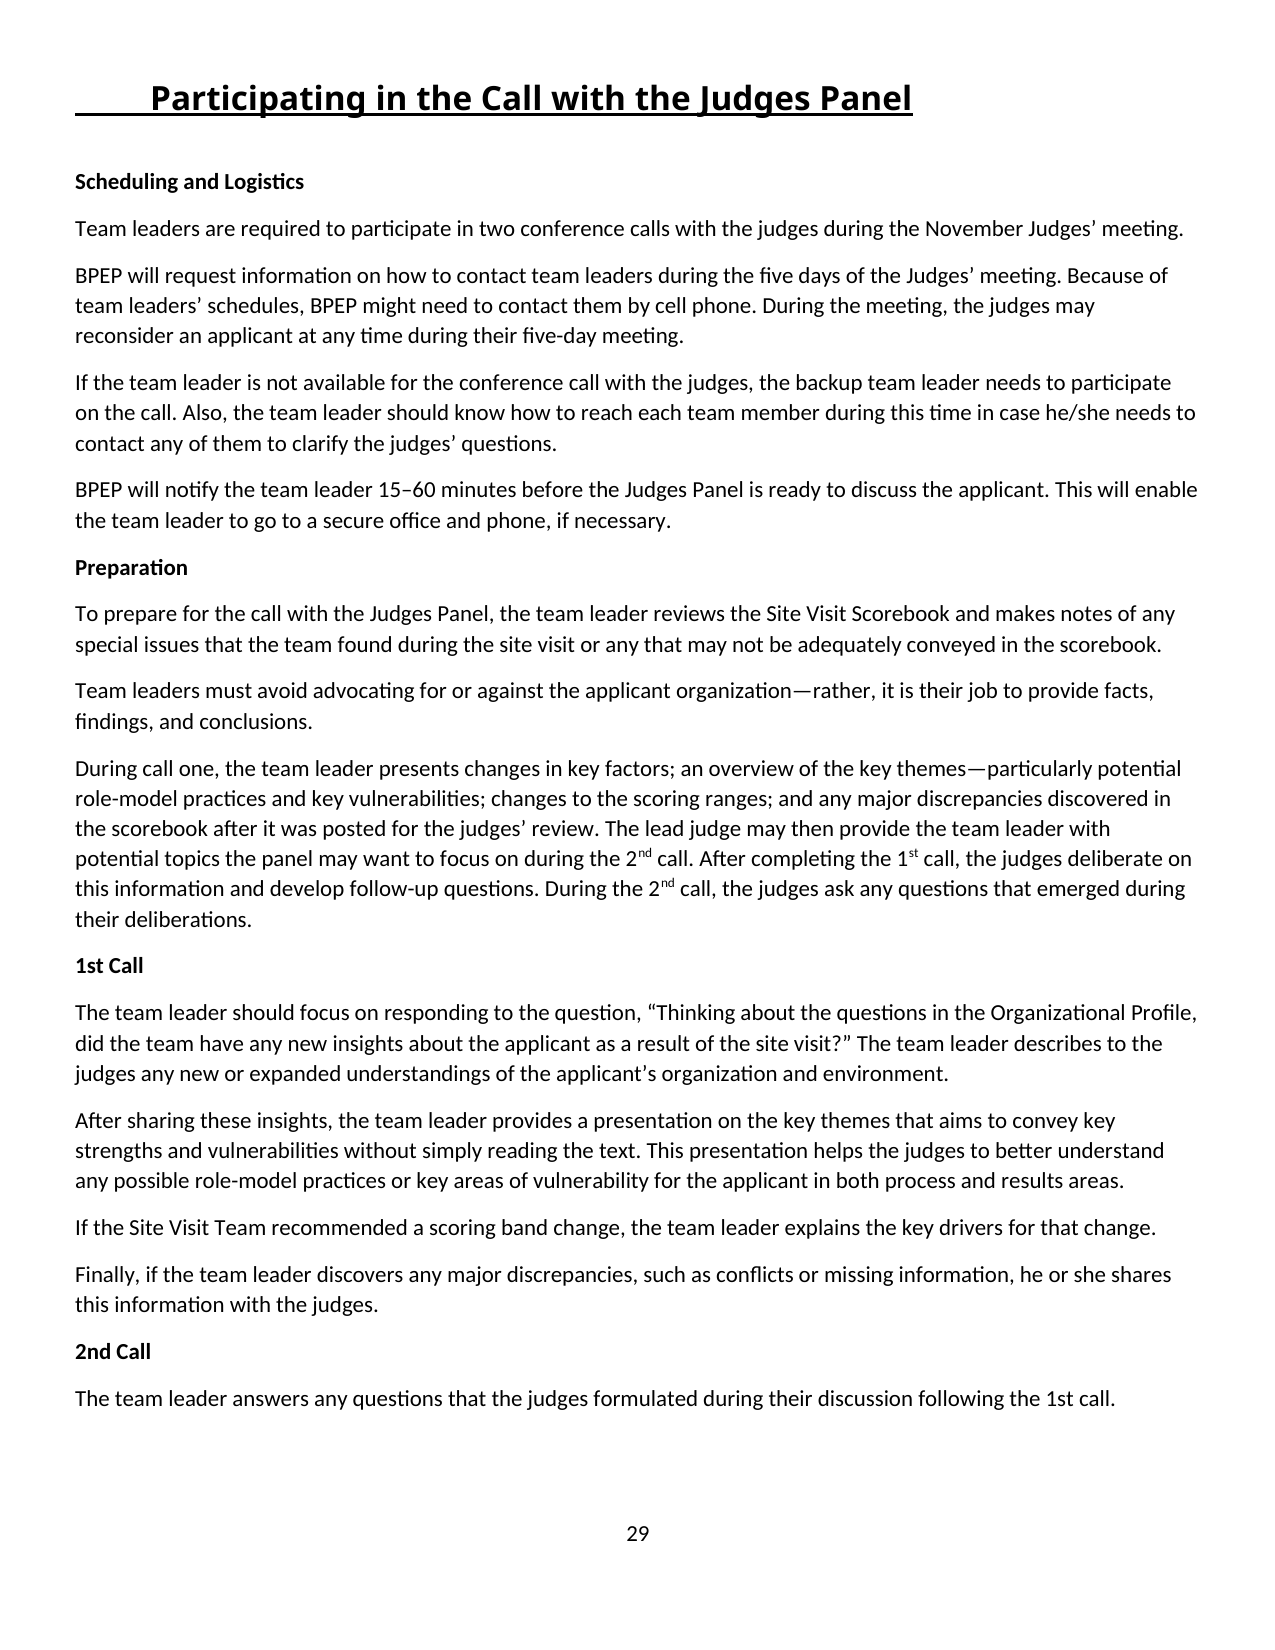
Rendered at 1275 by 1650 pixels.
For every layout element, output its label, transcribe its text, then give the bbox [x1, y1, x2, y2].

text If the team leader is not available for the conference call with the judges, the backup team leader needs to participate on the call. Also, the team leader should know how to reach each team member during this time in case he/she needs to contact any of them to clarify the judges’ questions. [75, 368, 1200, 457]
text The team leader answers any questions that the judges formulated during their discussion following the 1st call. [75, 1384, 1200, 1412]
text Preparation [75, 553, 1200, 581]
text During call one, the team leader presents changes in key factors; an overview of the key themes—particularly potential role-model practices and key vulnerabilities; changes to the scoring ranges; and any major discrepancies discovered in the scorebook after it was posted for the judges’ review. The lead judge may then provide the team leader with potential topics the panel may want to focus on during the 2nd call. After completing the 1st call, the judges deliberate on this information and develop follow-up questions. During the 2nd call, the judges ask any questions that emerged during their deliberations. [75, 754, 1200, 933]
text To prepare for the call with the Judges Panel, the team leader reviews the Site Visit Scorebook and makes notes of any special issues that the team found during the site visit or any that may not be adequately conveyed in the scorebook. [75, 599, 1200, 658]
text After sharing these insights, the team leader provides a presentation on the key themes that aims to convey key strengths and vulnerabilities without simply reading the text. This presentation helps the judges to better understand any possible role-model practices or key areas of vulnerability for the applicant in both process and results areas. [75, 1106, 1200, 1194]
text BPEP will notify the team leader 15–60 minutes before the Judges Panel is ready to discuss the applicant. This will enable the team leader to go to a secure office and phone, if necessary. [75, 476, 1200, 534]
text BPEP will request information on how to contact team leaders during the five days of the Judges’ meeting. Because of team leaders’ schedules, BPEP might need to contact them by cell phone. During the meeting, the judges may reconsider an applicant at any time during their five-day meeting. [75, 261, 1200, 349]
text The team leader should focus on responding to the question, “Thinking about the questions in the Organizational Profile, did the team have any new insights about the applicant as a result of the site visit?” The team leader describes to the judges any new or expanded understandings of the applicant’s organization and environment. [75, 998, 1200, 1087]
text 2nd Call [75, 1337, 1200, 1365]
text 1st Call [75, 952, 1200, 980]
text Scheduling and Logistics [75, 167, 1200, 195]
subtitle Participating in the Call with the Judges Panel [75, 75, 1200, 120]
text Team leaders are required to participate in two conference calls with the judges during the November Judges’ meeting. [75, 214, 1200, 242]
text Team leaders must avoid advocating for or against the applicant organization—rather, it is their job to provide facts, findings, and conclusions. [75, 677, 1200, 735]
text Finally, if the team leader discovers any major discrepancies, such as conflicts or missing information, he or she shares this information with the judges. [75, 1260, 1200, 1318]
text If the Site Visit Team recommended a scoring band change, the team leader explains the key drivers for that change. [75, 1213, 1200, 1241]
